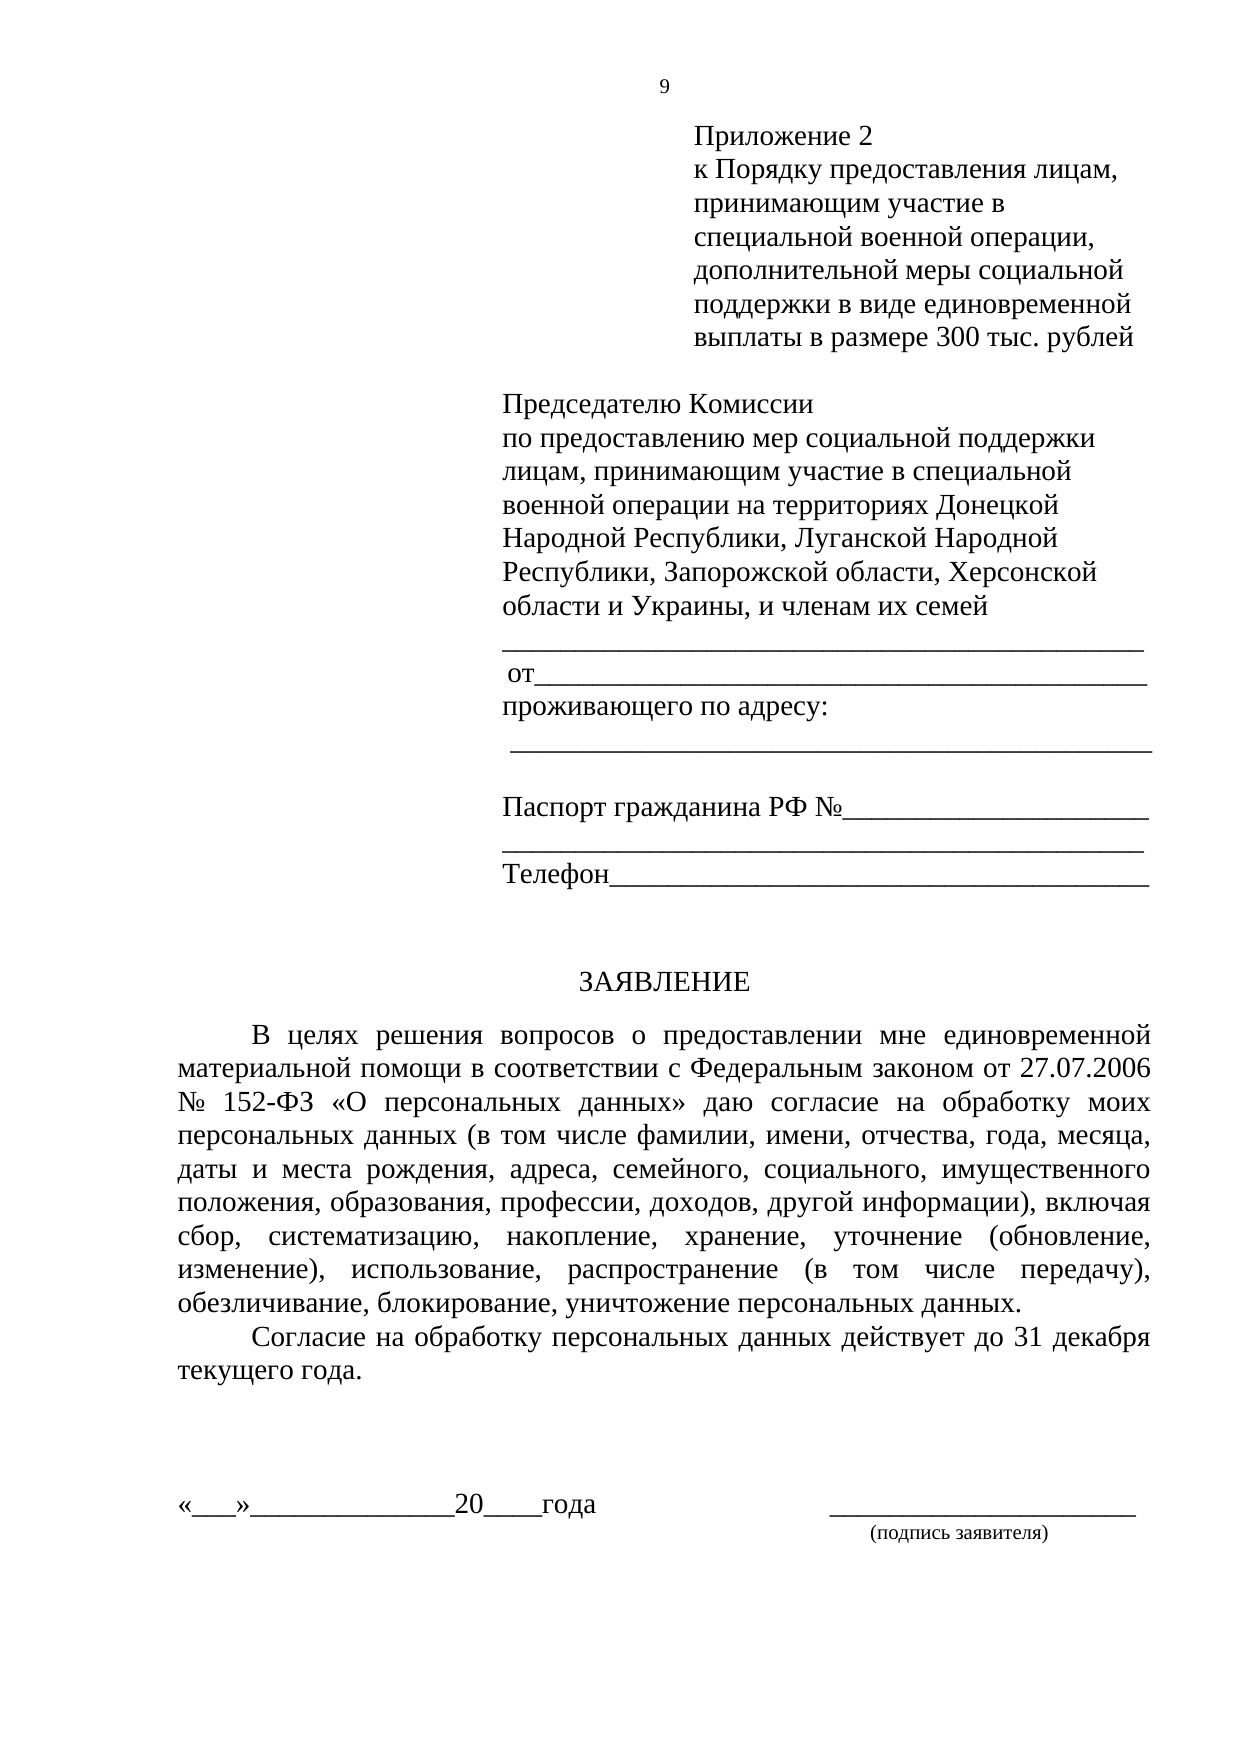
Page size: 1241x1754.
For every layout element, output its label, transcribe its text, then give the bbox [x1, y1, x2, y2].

text (подпись заявителя) [177, 1520, 1152, 1544]
text проживающего по адресу: [502, 688, 1152, 722]
text В целях решения вопросов о предоставлении мне единовременной материальной помощи в соответствии с Федеральным законом от 27.07.2006 № 152-ФЗ «О персональных данных» даю согласие на обработку моих персональных данных (в том числе фамилии, имени, отчества, года, месяца, даты и места рождения, адреса, семейного, социального, имущественного положения, образования, профессии, доходов, другой информации), включая сбор, систематизацию, накопление, хранение, уточнение (обновление, изменение), использование, распространение (в том числе передачу), обезличивание, блокирование, уничтожение персональных данных. [177, 1017, 1152, 1319]
text Телефон_____________________________________ [502, 856, 1152, 889]
text Приложение 2 [693, 118, 1152, 152]
text по предоставлению мер социальной поддержки лицам, принимающим участие в специальной военной операции на территориях Донецкой Народной Республики, Луганской Народной Республики, Запорожской области, Херсонской области и Украины, и членам их семей [502, 420, 1152, 621]
text от__________________________________________ [502, 655, 1152, 688]
text «___»______________20____года _____________________ [177, 1486, 1152, 1520]
text ____________________________________________ [502, 722, 1152, 755]
text Председателю Комиссии [502, 386, 1152, 420]
text Паспорт гражданина РФ №_____________________ [502, 789, 1152, 822]
text ЗАЯВЛЕНИЕ [177, 964, 1152, 998]
text ____________________________________________ [502, 822, 1152, 856]
text ____________________________________________ [502, 621, 1152, 655]
text к Порядку предоставления лицам, принимающим участие в специальной военной операции, дополнительной меры социальной поддержки в виде единовременной выплаты в размере 300 тыс. рублей [693, 152, 1152, 353]
text Согласие на обработку персональных данных действует до 31 декабря текущего года. [177, 1319, 1152, 1386]
